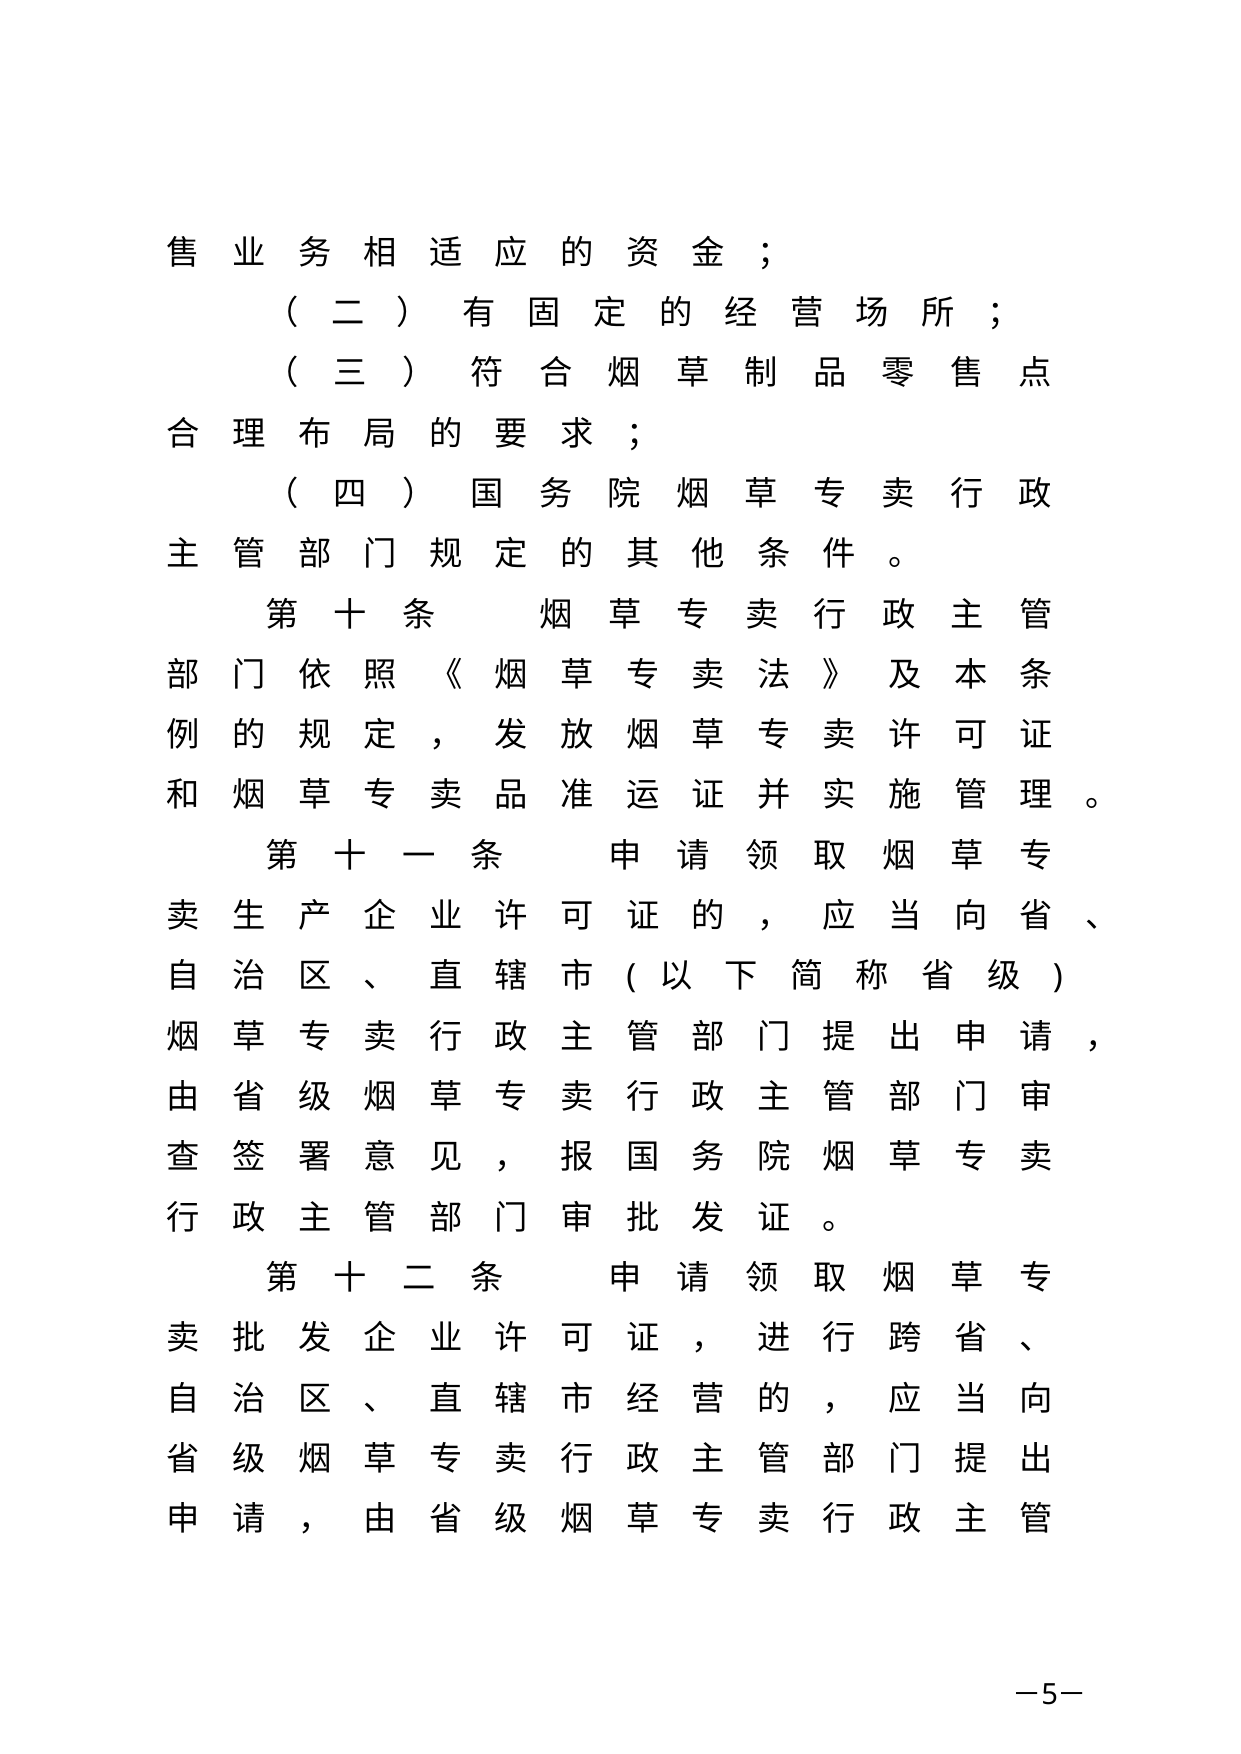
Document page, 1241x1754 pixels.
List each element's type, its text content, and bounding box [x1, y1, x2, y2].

text 第十条 烟草专卖行政主管部门依照《烟草专卖法》及本条例的规定，发放烟草专卖许可证和烟草专卖品准运证并实施管理。 [167, 581, 1085, 822]
text （四）国务院烟草专卖行政主管部门规定的其他条件。 [167, 461, 1085, 581]
text 第十一条 申请领取烟草专卖生产企业许可证的，应当向省、自治区、直辖市(以下简称省级)烟草专卖行政主管部门提出申请，由省级烟草专卖行政主管部门审查签署意见，报国务院烟草专卖行政主管部门审批发证。 [167, 822, 1085, 1245]
text （二）有固定的经营场所； [167, 280, 1085, 340]
text （三）符合烟草制品零售点合理布局的要求； [167, 340, 1085, 461]
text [167, 1245, 1085, 1546]
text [167, 219, 1085, 280]
